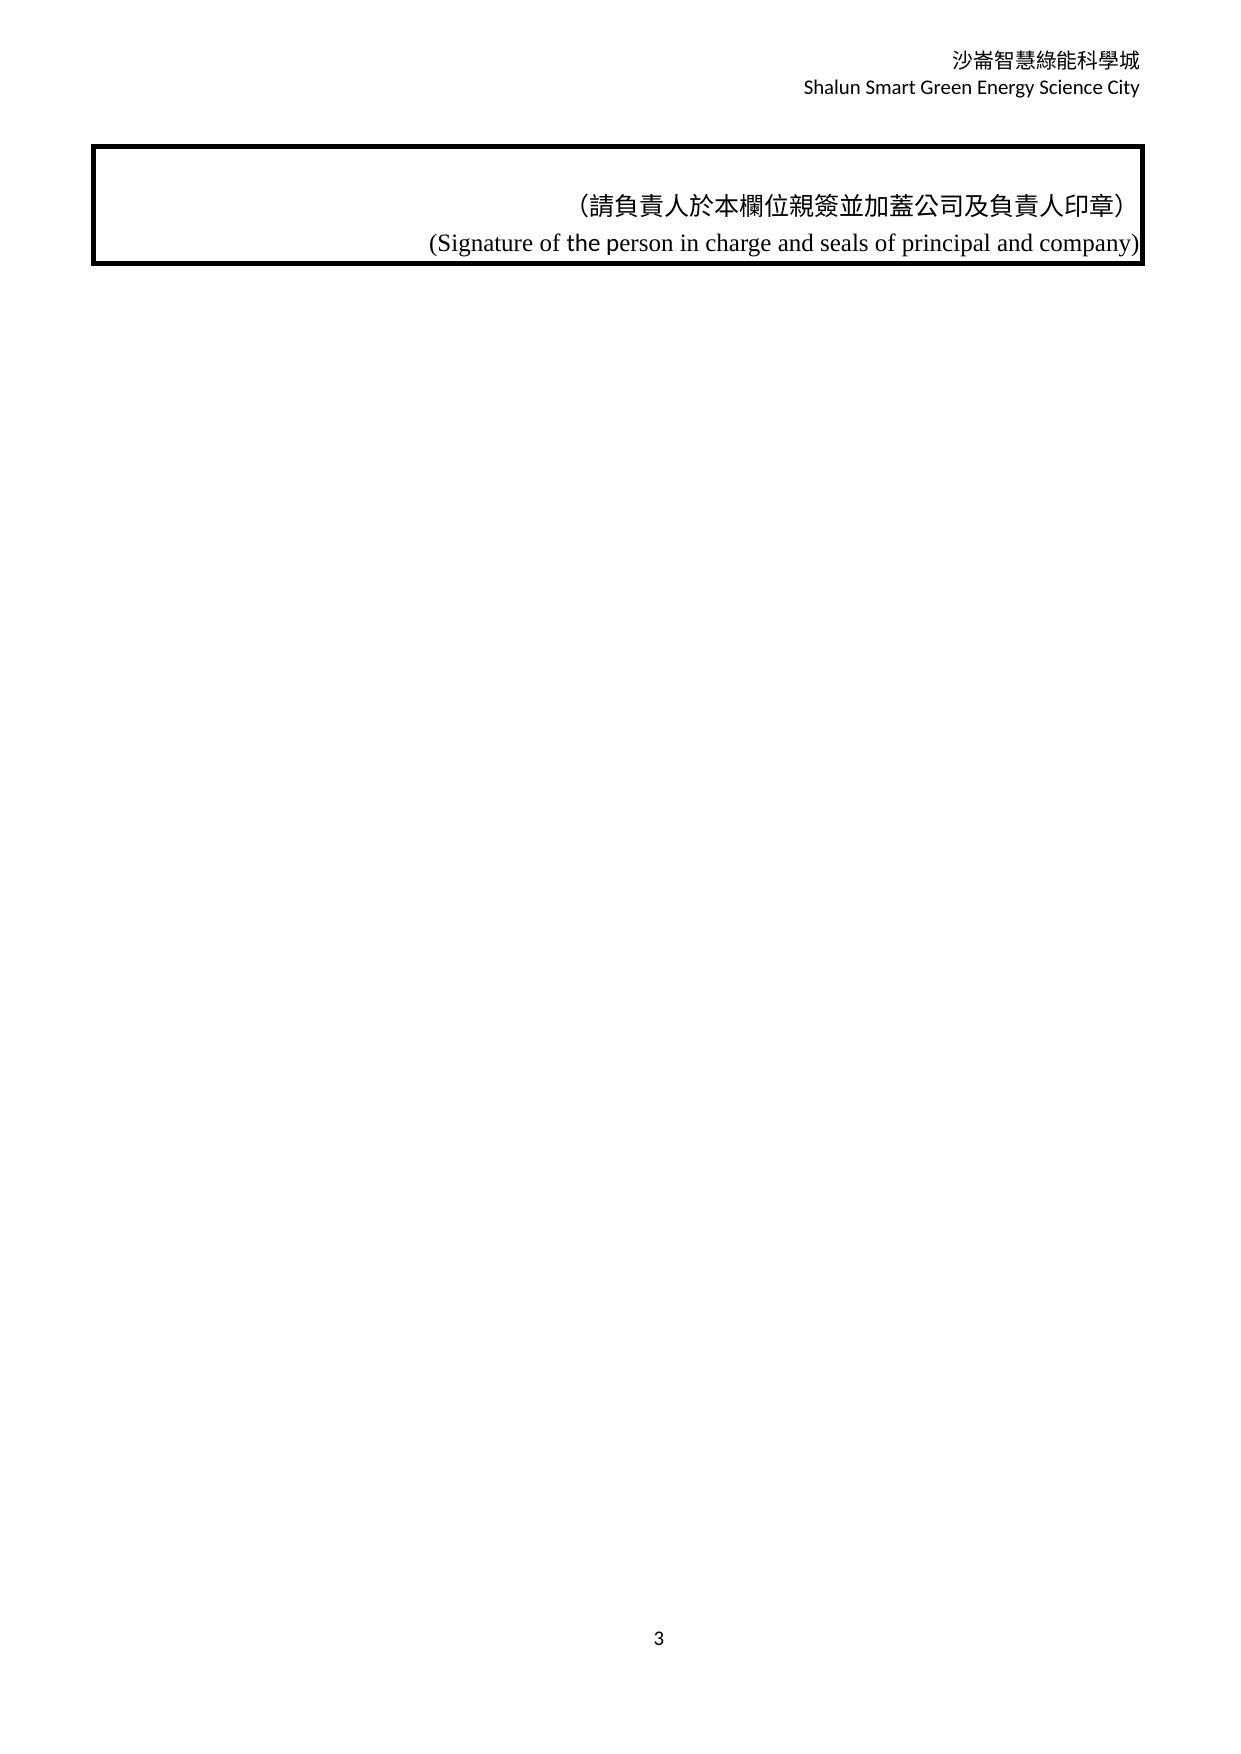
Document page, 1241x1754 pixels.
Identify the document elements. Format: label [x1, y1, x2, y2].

table_header [96, 149, 1140, 261]
